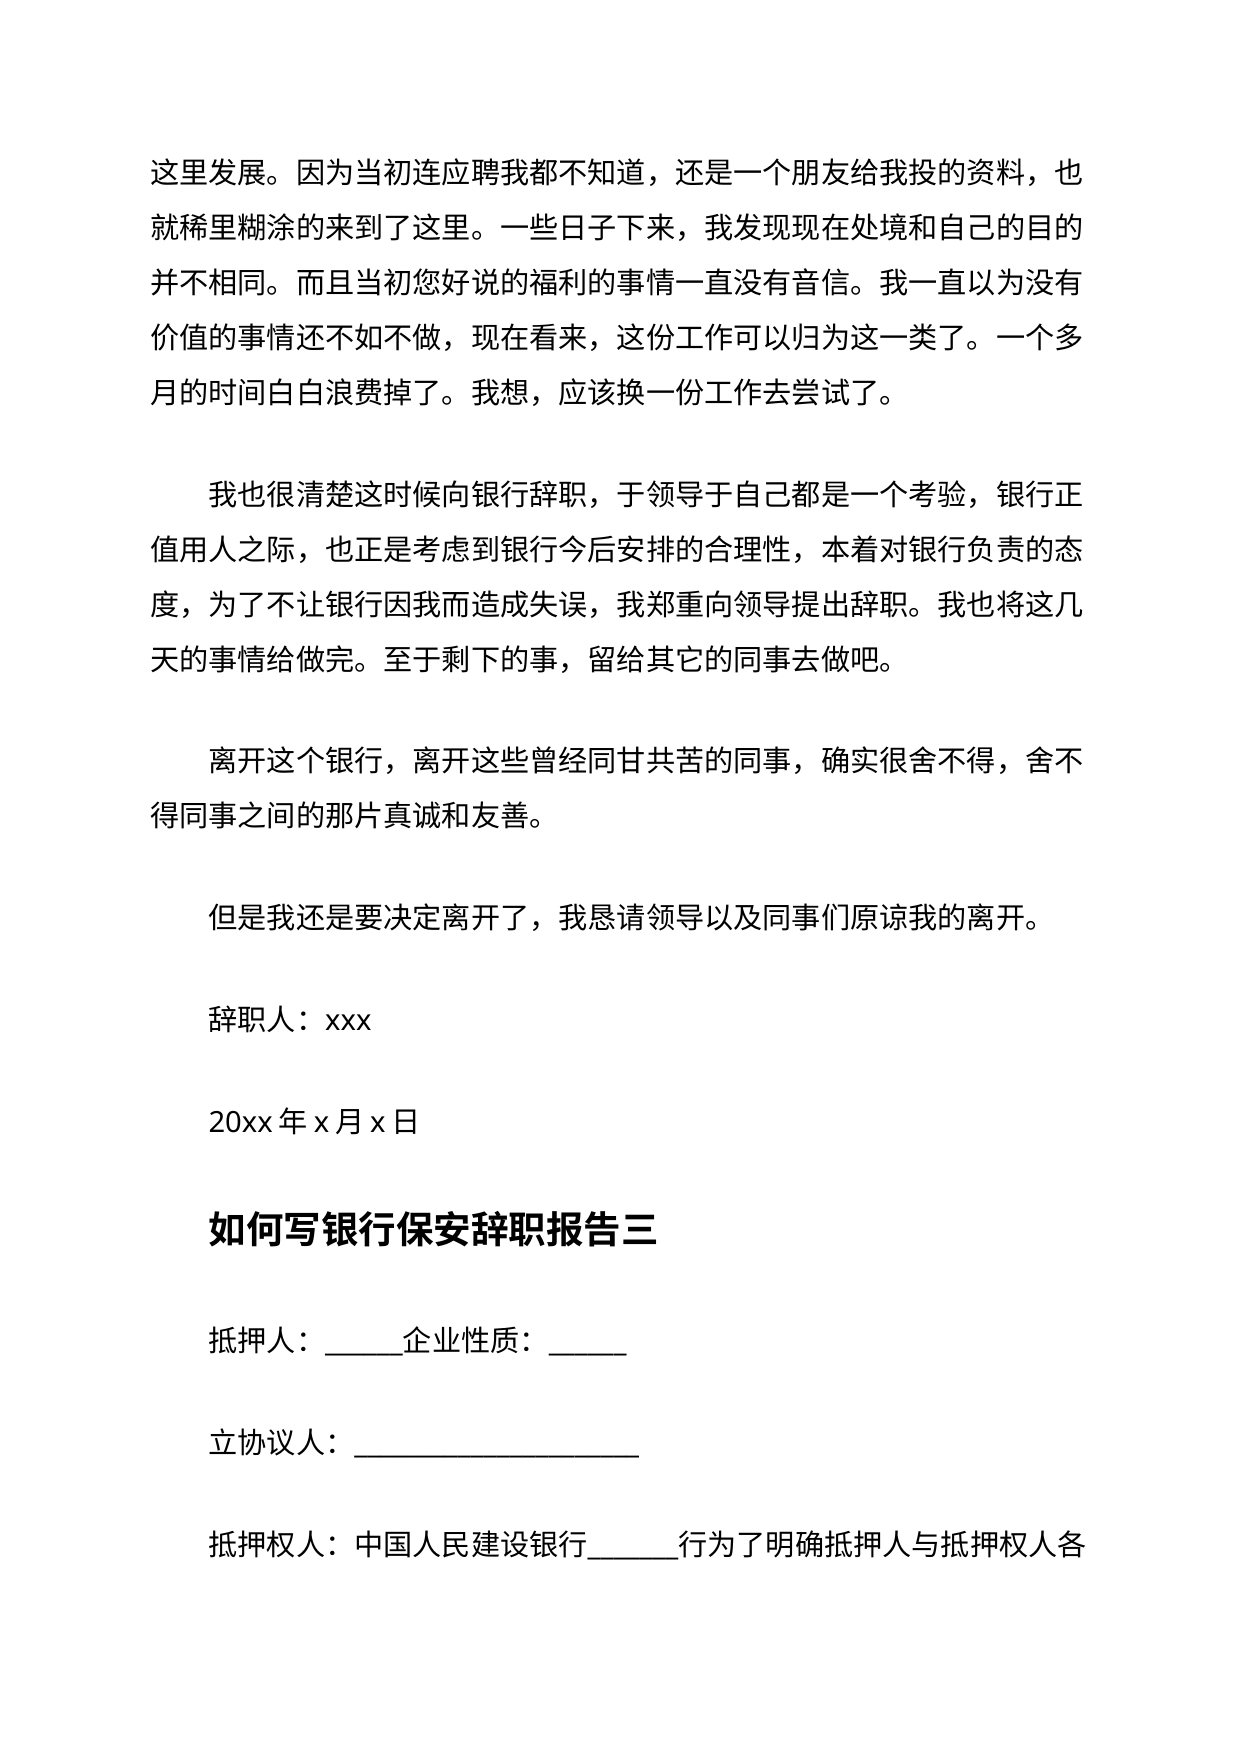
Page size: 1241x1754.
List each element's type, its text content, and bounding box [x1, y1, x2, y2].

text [150, 150, 1090, 412]
text 20xx年x月x日 [150, 1098, 1090, 1141]
text 立协议人：______________________ [150, 1419, 1090, 1462]
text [150, 1522, 1090, 1564]
text 离开这个银行，离开这些曾经同甘共苦的同事，确实很舍不得，舍不得同事之间的那片真诚和友善。 [150, 738, 1090, 835]
text 我也很清楚这时候向银行辞职，于领导于自己都是一个考验，银行正值用人之际，也正是考虑到银行今后安排的合理性，本着对银行负责的态度，为了不让银行因我而造成失误，我郑重向领导提出辞职。我也将这几天的事情给做完。至于剩下的事，留给其它的同事去做吧。 [150, 471, 1090, 678]
text 辞职人：xxx [150, 996, 1090, 1039]
text 但是我还是要决定离开了，我恳请领导以及同事们原谅我的离开。 [150, 894, 1090, 937]
text 如何写银行保安辞职报告三 [150, 1200, 1090, 1254]
text 抵押人：______企业性质：______ [150, 1318, 1090, 1360]
